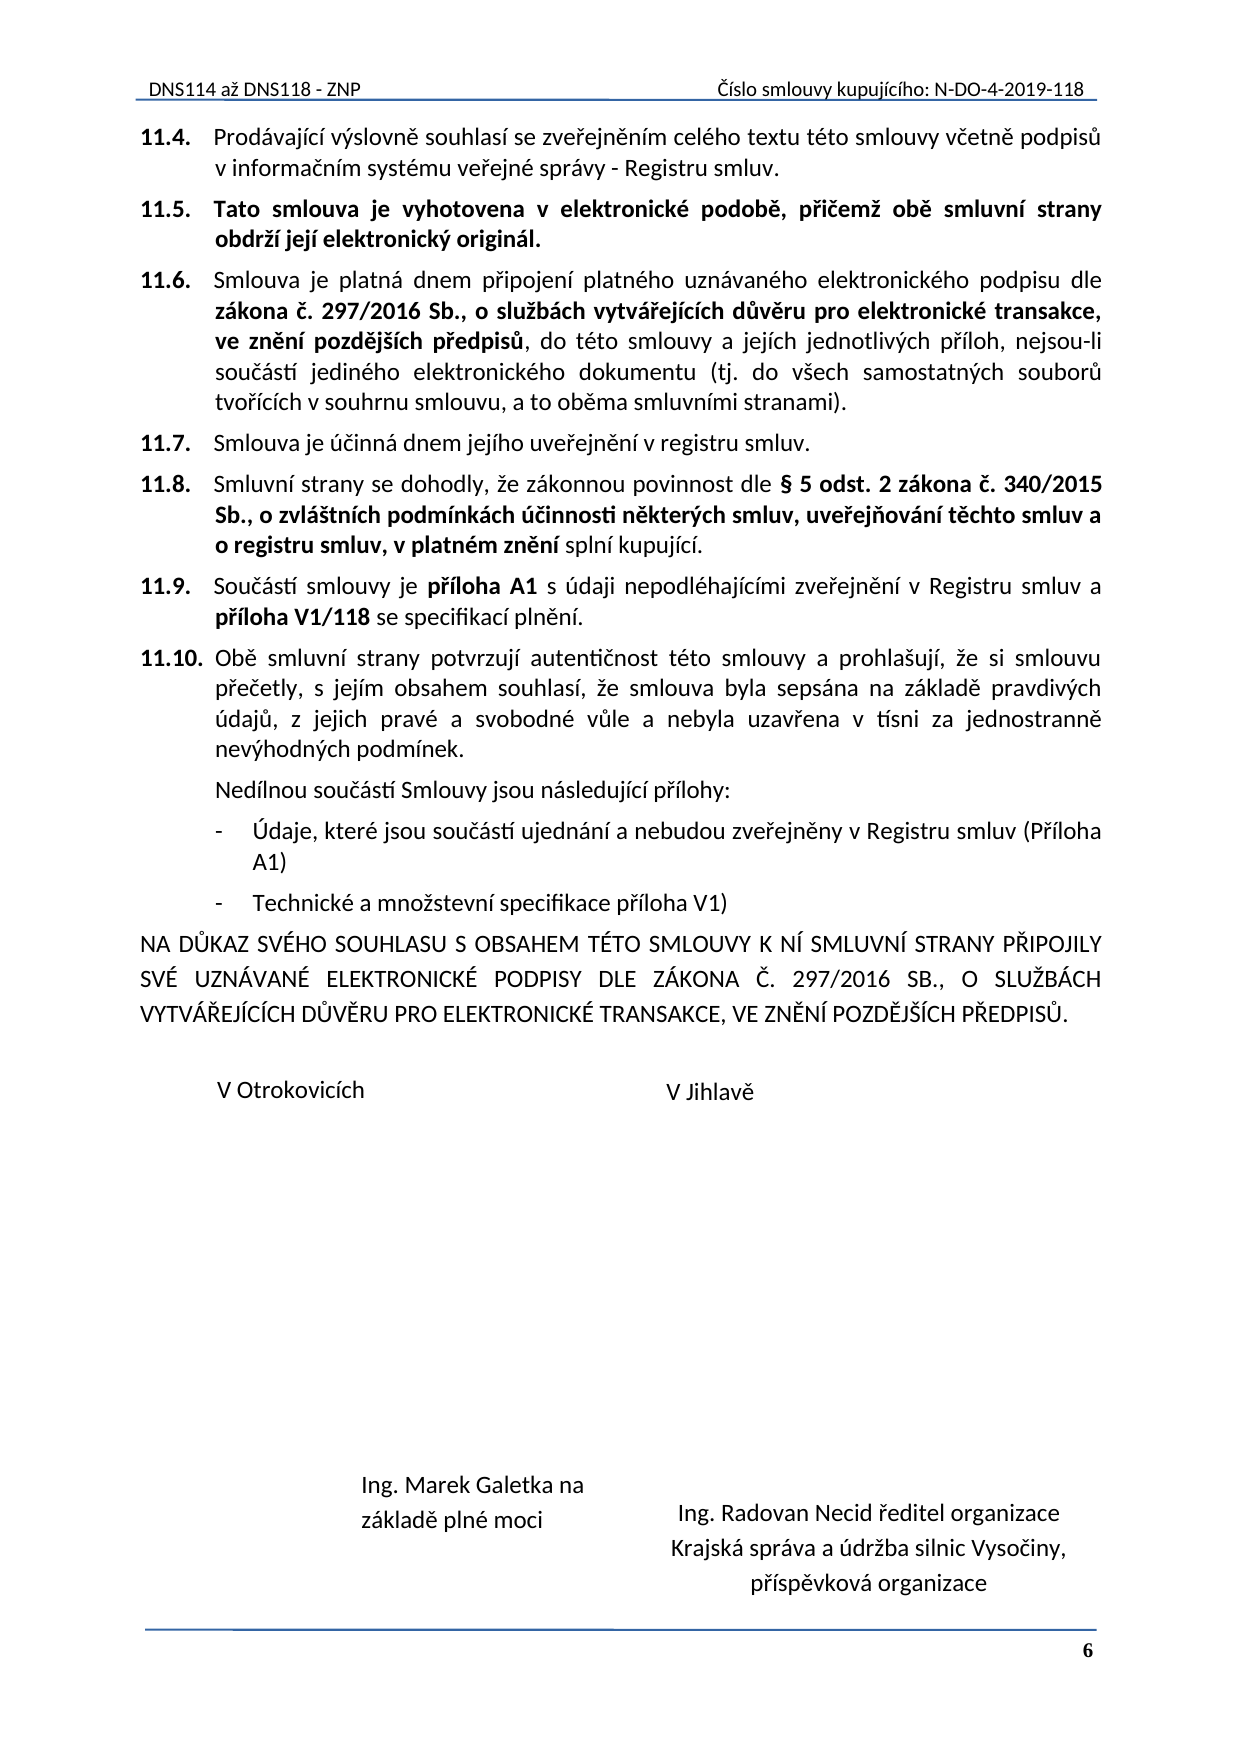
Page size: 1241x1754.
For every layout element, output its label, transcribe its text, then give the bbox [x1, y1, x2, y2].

text NA DŮKAZ SVÉHO SOUHLASU S OBSAHEM TÉTO SMLOUVY K NÍ SMLUVNÍ STRANY PŘIPOJILY SVÉ UZNÁVANÉ ELEKTRONICKÉ PODPISY DLE ZÁKONA Č. 297/2016 SB., O SLUŽBÁCH VYTVÁŘEJÍCÍCH DŮVĚRU PRO ELEKTRONICKÉ TRANSAKCE, VE ZNĚNÍ POZDĚJŠÍCH PŘEDPISŮ. [140, 928, 1103, 1028]
list Smlouva je platná dnem připojení platného uznávaného elektronického podpisu dle zákona č. 297/2016 Sb., o službách vytvářejících důvěru pro elektronické transakce, ve znění pozdějších předpisů, do této smlouvy a jejích jednotlivých příloh, nejsou-li součástí jediného elektronického dokumentu (tj. do všech samostatných souborů tvořících v souhrnu smlouvu, a to oběma smluvními stranami). [140, 264, 1103, 417]
list Součástí smlouvy je příloha A1 s údaji nepodléhajícími zveřejnění v Registru smluv a příloha V1/118 se specifikací plnění. [140, 570, 1103, 631]
text V Otrokovicích [140, 1074, 1103, 1105]
list Tato smlouva je vyhotovena v elektronické podobě, přičemž obě smluvní strany obdrží její elektronický originál. [140, 193, 1103, 254]
list Údaje, které jsou součástí ujednání a nebudou zveřejněny v Registru smluv (Příloha A1) [215, 815, 1103, 876]
list Obě smluvní strany potvrzují autentičnost této smlouvy a prohlašují, že si smlouvu přečetly, s jejím obsahem souhlasí, že smlouva byla sepsána na základě pravdivých údajů, z jejich pravé a svobodné vůle a nebyla uzavřena v tísni za jednostranně nevýhodných podmínek. [140, 642, 1103, 764]
text Nedílnou součástí Smlouvy jsou následující přílohy: [140, 774, 1103, 805]
list Technické a množstevní specifikace příloha V1) [215, 887, 1103, 917]
list Prodávající výslovně souhlasí se zveřejněním celého textu této smlouvy včetně podpisů v informačním systému veřejné správy - Registru smluv. [140, 122, 1103, 183]
table_header Ing. Marek Galetka na základě plné moci [350, 1470, 634, 1602]
list Smluvní strany se dohodly, že zákonnou povinnost dle § 5 odst. 2 zákona č. 340/2015 Sb., o zvláštních podmínkách účinnosti některých smluv, uveřejňování těchto smluv a o registru smluv, v platném znění splní kupující. [140, 468, 1103, 560]
list Smlouva je účinná dnem jejího uveřejnění v registru smluv. [140, 427, 1103, 458]
table_header Ing. Radovan Necid ředitel organizace Krajská správa a údržba silnic Vysočiny, příspěvková organizace [635, 1470, 1103, 1602]
